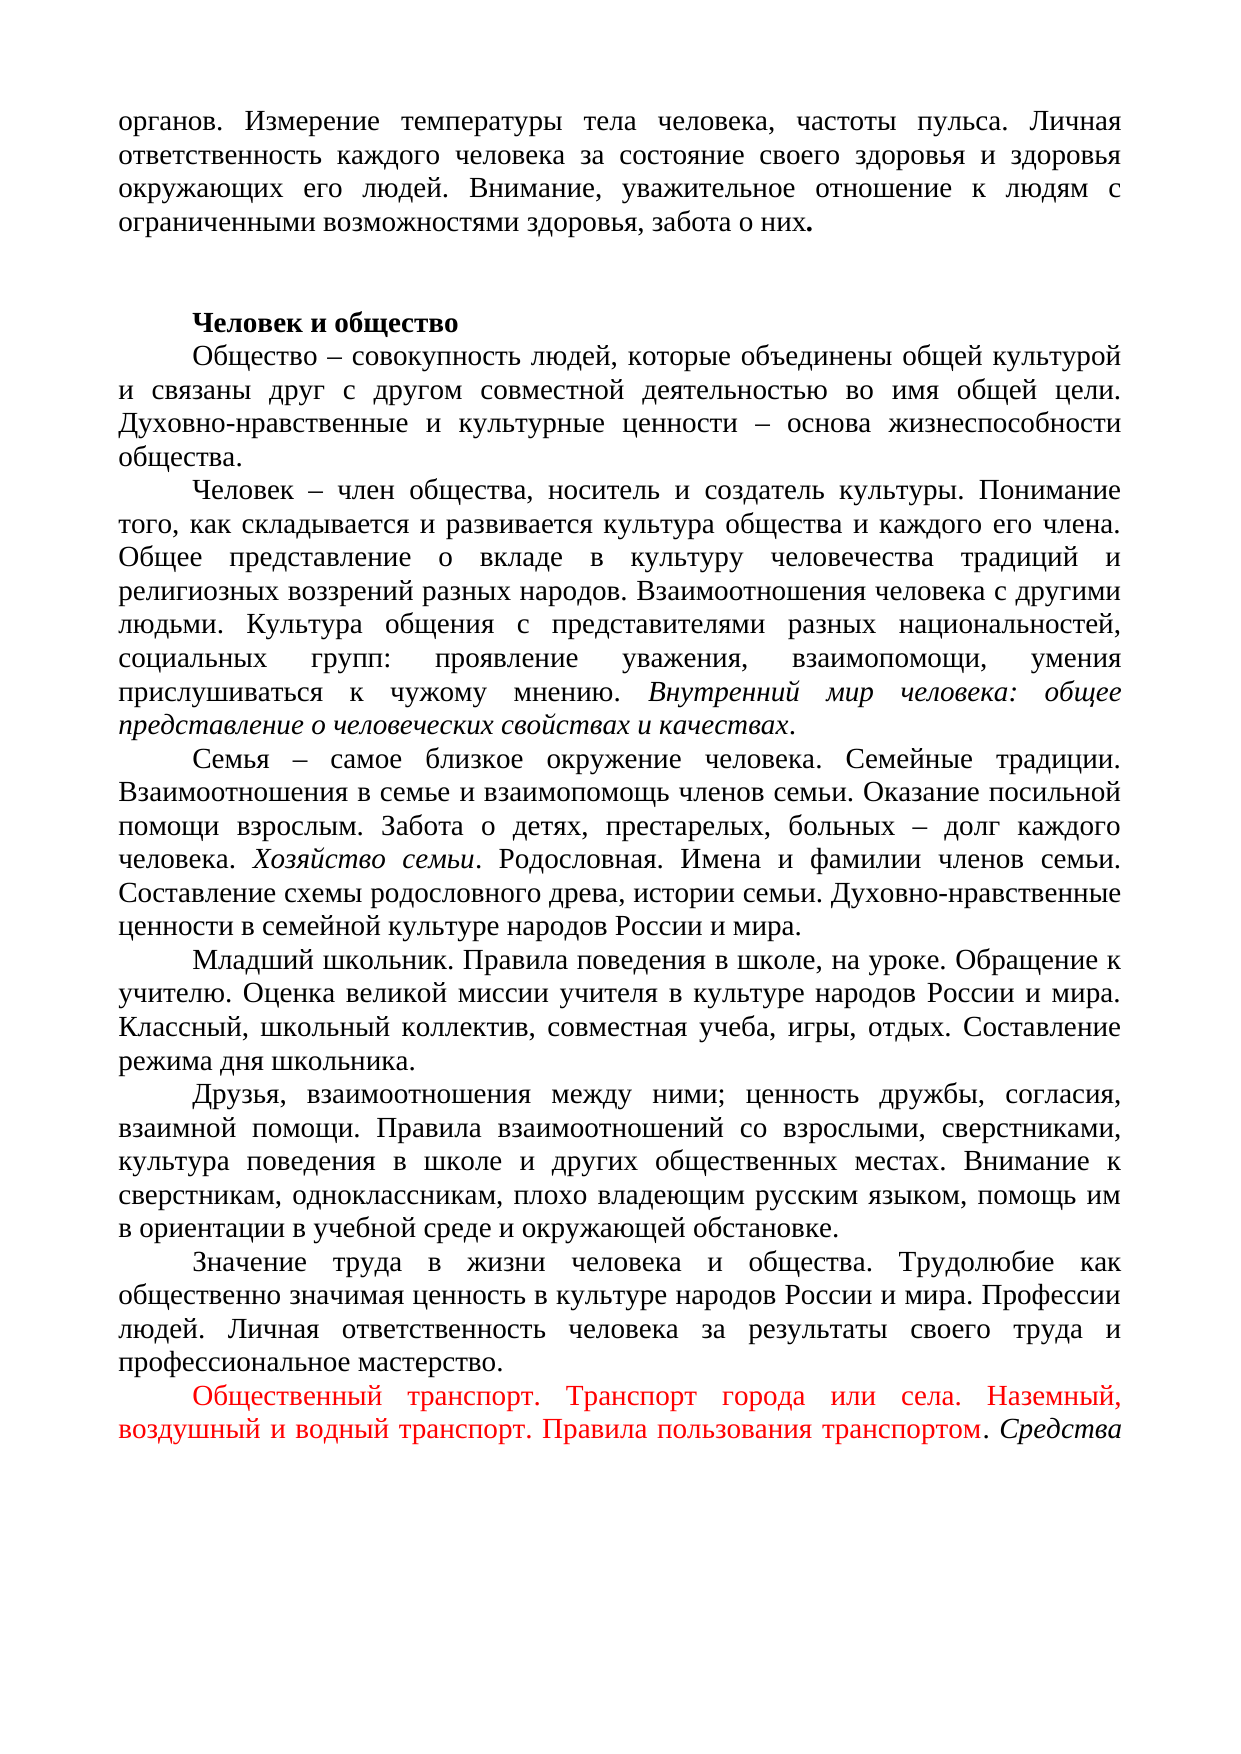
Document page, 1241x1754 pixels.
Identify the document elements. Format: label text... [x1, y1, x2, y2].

text Семья – самое близкое окружение человека. Семейные традиции. Взаимоотношения в семье и взаимопомощь членов семьи. Оказание посильной помощи взрослым. Забота о детях, престарелых, больных – долг каждого человека. Хозяйство семьи. Родословная. Имена и фамилии членов семьи. Составление схемы родословного древа, истории семьи. Духовно-нравственные ценности в семейной культуре народов России и мира. [118, 741, 1122, 942]
text Человек – член общества, носитель и создатель культуры. Понимание того, как складывается и развивается культура общества и каждого его члена. Общее представление о вкладе в культуру человечества традиций и религиозных воззрений разных народов. Взаимоотношения человека с другими людьми. Культура общения с представителями разных национальностей, социальных групп: проявление уважения, взаимопомощи, умения прислушиваться к чужому мнению. Внутренний мир человека: общее представление о человеческих свойствах и качествах. [118, 472, 1122, 741]
text Друзья, взаимоотношения между ними; ценность дружбы, согласия, взаимной помощи. Правила взаимоотношений со взрослыми, сверстниками, культура поведения в школе и других общественных местах. Внимание к сверстникам, одноклассникам, плохо владеющим русским языком, помощь им в ориентации в учебной среде и окружающей обстановке. [118, 1076, 1122, 1244]
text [118, 1378, 1122, 1445]
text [118, 103, 1122, 238]
text Общество – совокупность людей, которые объединены общей культурой и связаны друг с другом совместной деятельностью во имя общей цели. Духовно-нравственные и культурные ценности – основа жизнеспособности общества. [118, 338, 1122, 472]
text Младший школьник. Правила поведения в школе, на уроке. Обращение к учителю. Оценка великой миссии учителя в культуре народов России и мира. Классный, школьный коллектив, совместная учеба, игры, отдых. Составление режима дня школьника. [118, 942, 1122, 1076]
text Человек и общество [118, 305, 1122, 338]
text Значение труда в жизни человека и общества. Трудолюбие как общественно значимая ценность в культуре народов России и мира. Профессии людей. Личная ответственность человека за результаты своего труда и профессиональное мастерство. [118, 1244, 1122, 1378]
